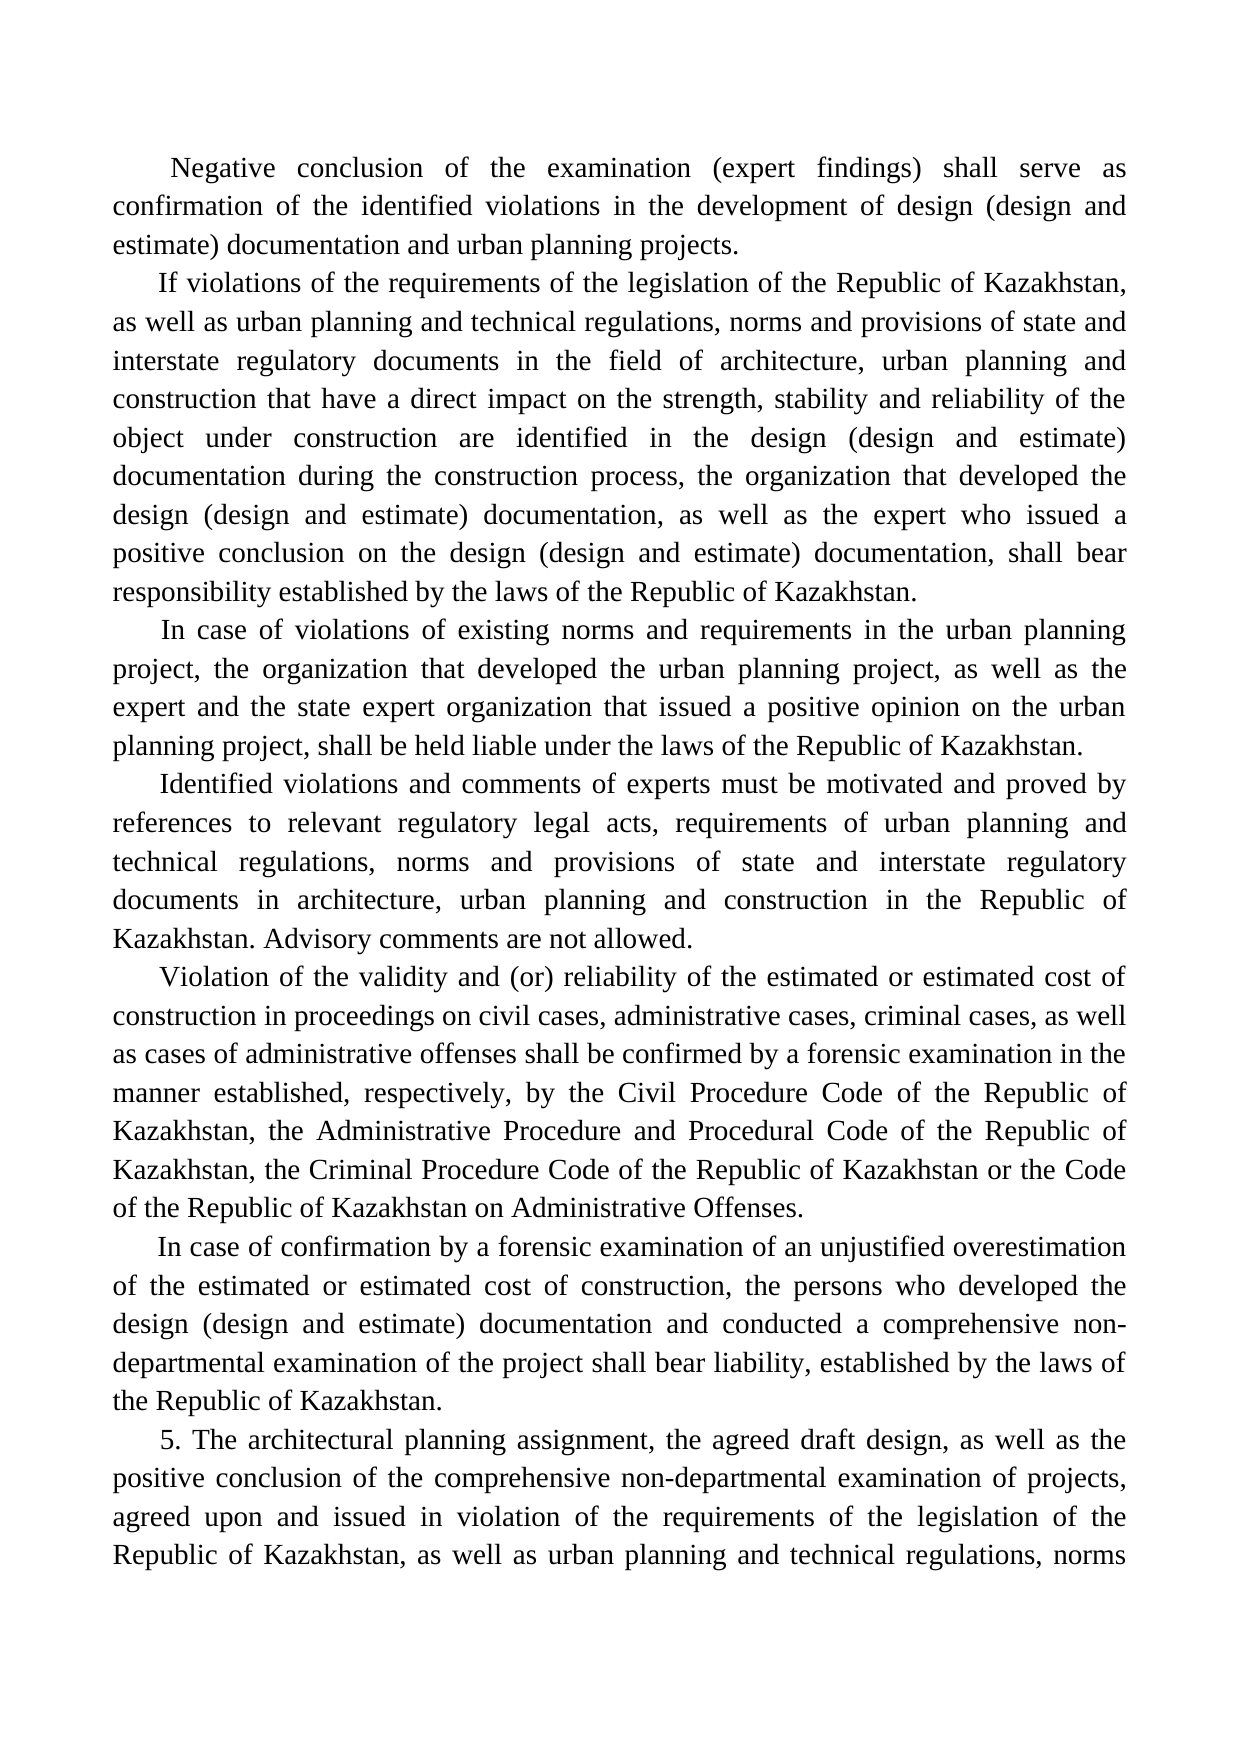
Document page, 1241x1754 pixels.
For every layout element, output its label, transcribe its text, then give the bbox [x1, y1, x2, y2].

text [112, 1422, 1128, 1571]
text In case of violations of existing norms and requirements in the urban planning project, the organization that developed the urban planning project, as well as the expert and the state expert organization that issued a positive opinion on the urban planning project, shall be held liable under the laws of the Republic of Kazakhstan. [112, 612, 1128, 762]
text Violation of the validity and (or) reliability of the estimated or estimated cost of construction in proceedings on civil cases, administrative cases, criminal cases, as well as cases of administrative offenses shall be confirmed by a forensic examination in the manner established, respectively, by the Civil Procedure Code of the Republic of Kazakhstan, the Administrative Procedure and Procedural Code of the Republic of Kazakhstan, the Criminal Procedure Code of the Republic of Kazakhstan or the Code of the Republic of Kazakhstan on Administrative Offenses. [112, 959, 1128, 1224]
text In case of confirmation by a forensic examination of an unjustified overestimation of the estimated or estimated cost of construction, the persons who developed the design (design and estimate) documentation and conducted a comprehensive non-departmental examination of the project shall bear liability, established by the laws of the Republic of Kazakhstan. [112, 1229, 1128, 1417]
text Identified violations and comments of experts must be motivated and proved by references to relevant regulatory legal acts, requirements of urban planning and technical regulations, norms and provisions of state and interstate regulatory documents in architecture, urban planning and construction in the Republic of Kazakhstan. Advisory comments are not allowed. [112, 767, 1128, 954]
text Negative conclusion of the examination (expert findings) shall serve as confirmation of the identified violations in the development of design (design and estimate) documentation and urban planning projects. [112, 150, 1128, 261]
text If violations of the requirements of the legislation of the Republic of Kazakhstan, as well as urban planning and technical regulations, norms and provisions of state and interstate regulatory documents in the field of architecture, urban planning and construction that have a direct impact on the strength, stability and reliability of the object under construction are identified in the design (design and estimate) documentation during the construction process, the organization that developed the design (design and estimate) documentation, as well as the expert who issued a positive conclusion on the design (design and estimate) documentation, shall bear responsibility established by the laws of the Republic of Kazakhstan. [112, 266, 1128, 607]
